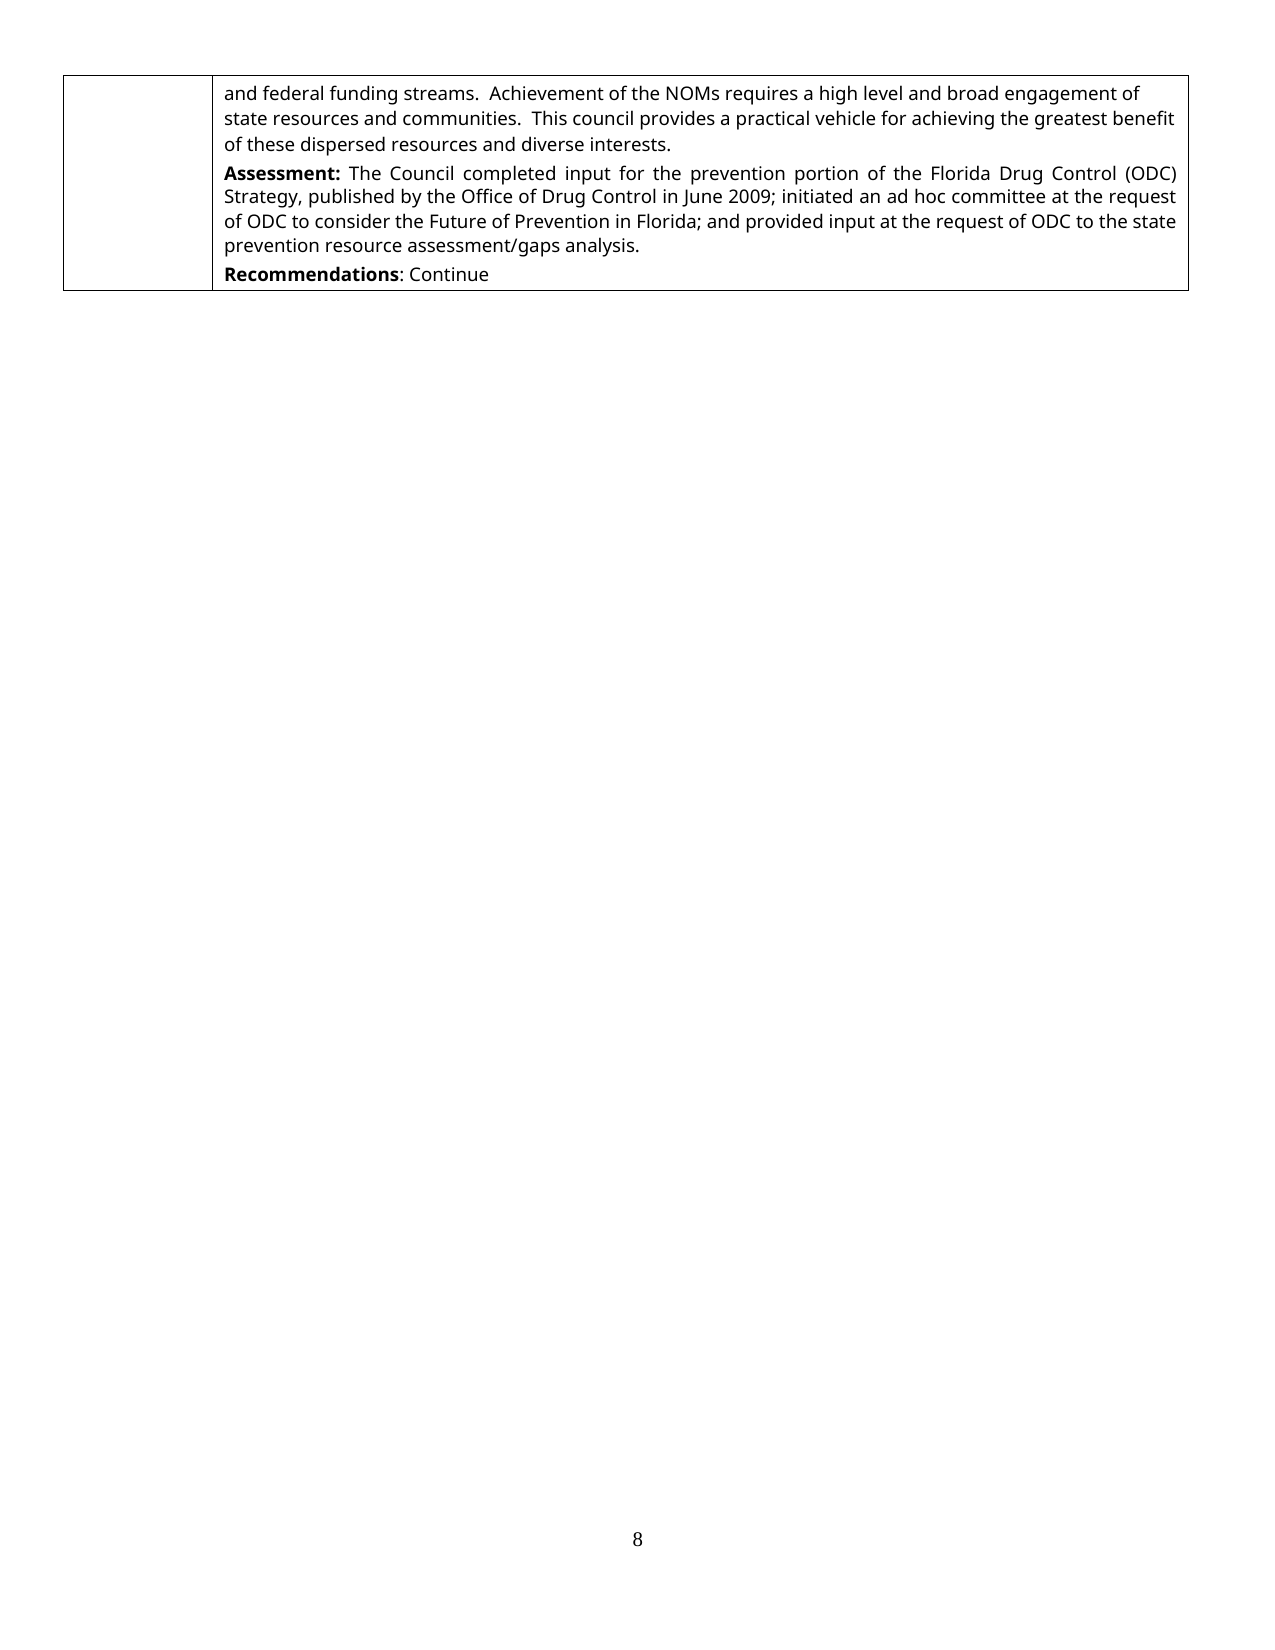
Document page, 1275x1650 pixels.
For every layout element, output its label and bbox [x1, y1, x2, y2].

table_cell [111, 76, 212, 290]
table_cell [64, 76, 111, 290]
